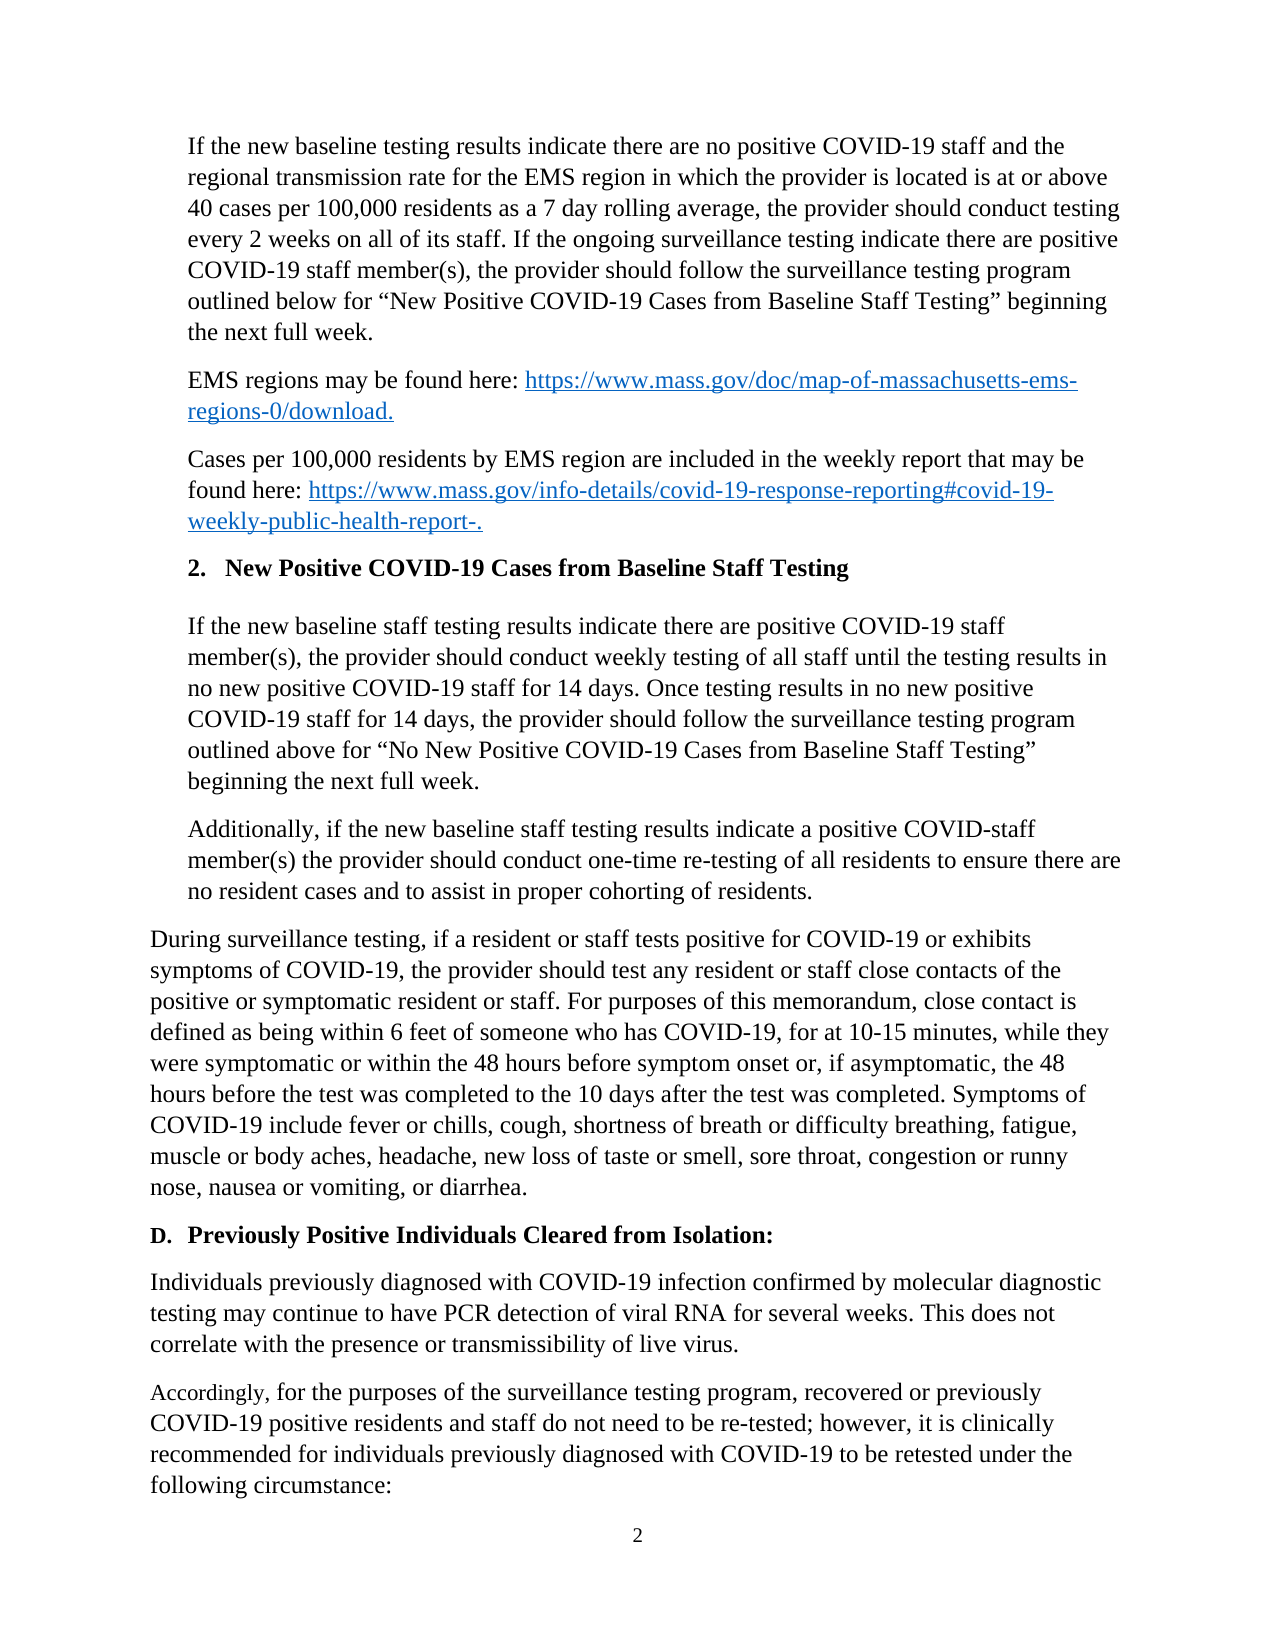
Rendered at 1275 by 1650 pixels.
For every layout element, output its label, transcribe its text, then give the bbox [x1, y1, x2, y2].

text If the new baseline testing results indicate there are no positive COVID-19 staff and the regional transmission rate for the EMS region in which the provider is located is at or above 40 cases per 100,000 residents as a 7 day rolling average, the provider should conduct testing every 2 weeks on all of its staff. If the ongoing surveillance testing indicate there are positive COVID-19 staff member(s), the provider should follow the surveillance testing program outlined below for “New Positive COVID-19 Cases from Baseline Staff Testing” beginning the next full week. [187, 131, 1125, 346]
list New Positive COVID-19 Cases from Baseline Staff Testing [187, 553, 1125, 582]
text Individuals previously diagnosed with COVID-19 infection confirmed by molecular diagnostic testing may continue to have PCR detection of viral RNA for several weeks. This does not correlate with the presence or transmissibility of live virus. [150, 1267, 1125, 1358]
text EMS regions may be found here: https://www.mass.gov/doc/map-of-massachusetts-ems-regions-0/download. [187, 365, 1125, 425]
text Additionally, if the new baseline staff testing results indicate a positive COVID-staff member(s) the provider should conduct one-time re-testing of all residents to ensure there are no resident cases and to assist in proper cohorting of residents. [187, 814, 1125, 905]
list Previously Positive Individuals Cleared from Isolation: [150, 1220, 1125, 1248]
text During surveillance testing, if a resident or staff tests positive for COVID-19 or exhibits symptoms of COVID-19, the provider should test any resident or staff close contacts of the positive or symptomatic resident or staff. For purposes of this memorandum, close contact is defined as being within 6 feet of someone who has COVID-19, for at 10-15 minutes, while they were symptomatic or within the 48 hours before symptom onset or, if asymptomatic, the 48 hours before the test was completed to the 10 days after the test was completed. Symptoms of COVID-19 include fever or chills, cough, shortness of breath or difficulty breathing, fatigue, muscle or body aches, headache, new loss of taste or smell, sore throat, congestion or runny nose, nausea or vomiting, or diarrhea. [150, 924, 1125, 1201]
text Accordingly, for the purposes of the surveillance testing program, recovered or previously COVID-19 positive residents and staff do not need to be re-tested; however, it is clinically recommended for individuals previously diagnosed with COVID-19 to be retested under the following circumstance: [150, 1377, 1125, 1499]
text Cases per 100,000 residents by EMS region are included in the weekly report that may be found here: https://www.mass.gov/info-details/covid-19-response-reporting#covid-19-weekly-public-health-report-. [187, 444, 1125, 534]
text If the new baseline staff testing results indicate there are positive COVID-19 staff member(s), the provider should conduct weekly testing of all staff until the testing results in no new positive COVID-19 staff for 14 days. Once testing results in no new positive COVID-19 staff for 14 days, the provider should follow the surveillance testing program outlined above for “No New Positive COVID-19 Cases from Baseline Staff Testing” beginning the next full week. [187, 611, 1125, 795]
